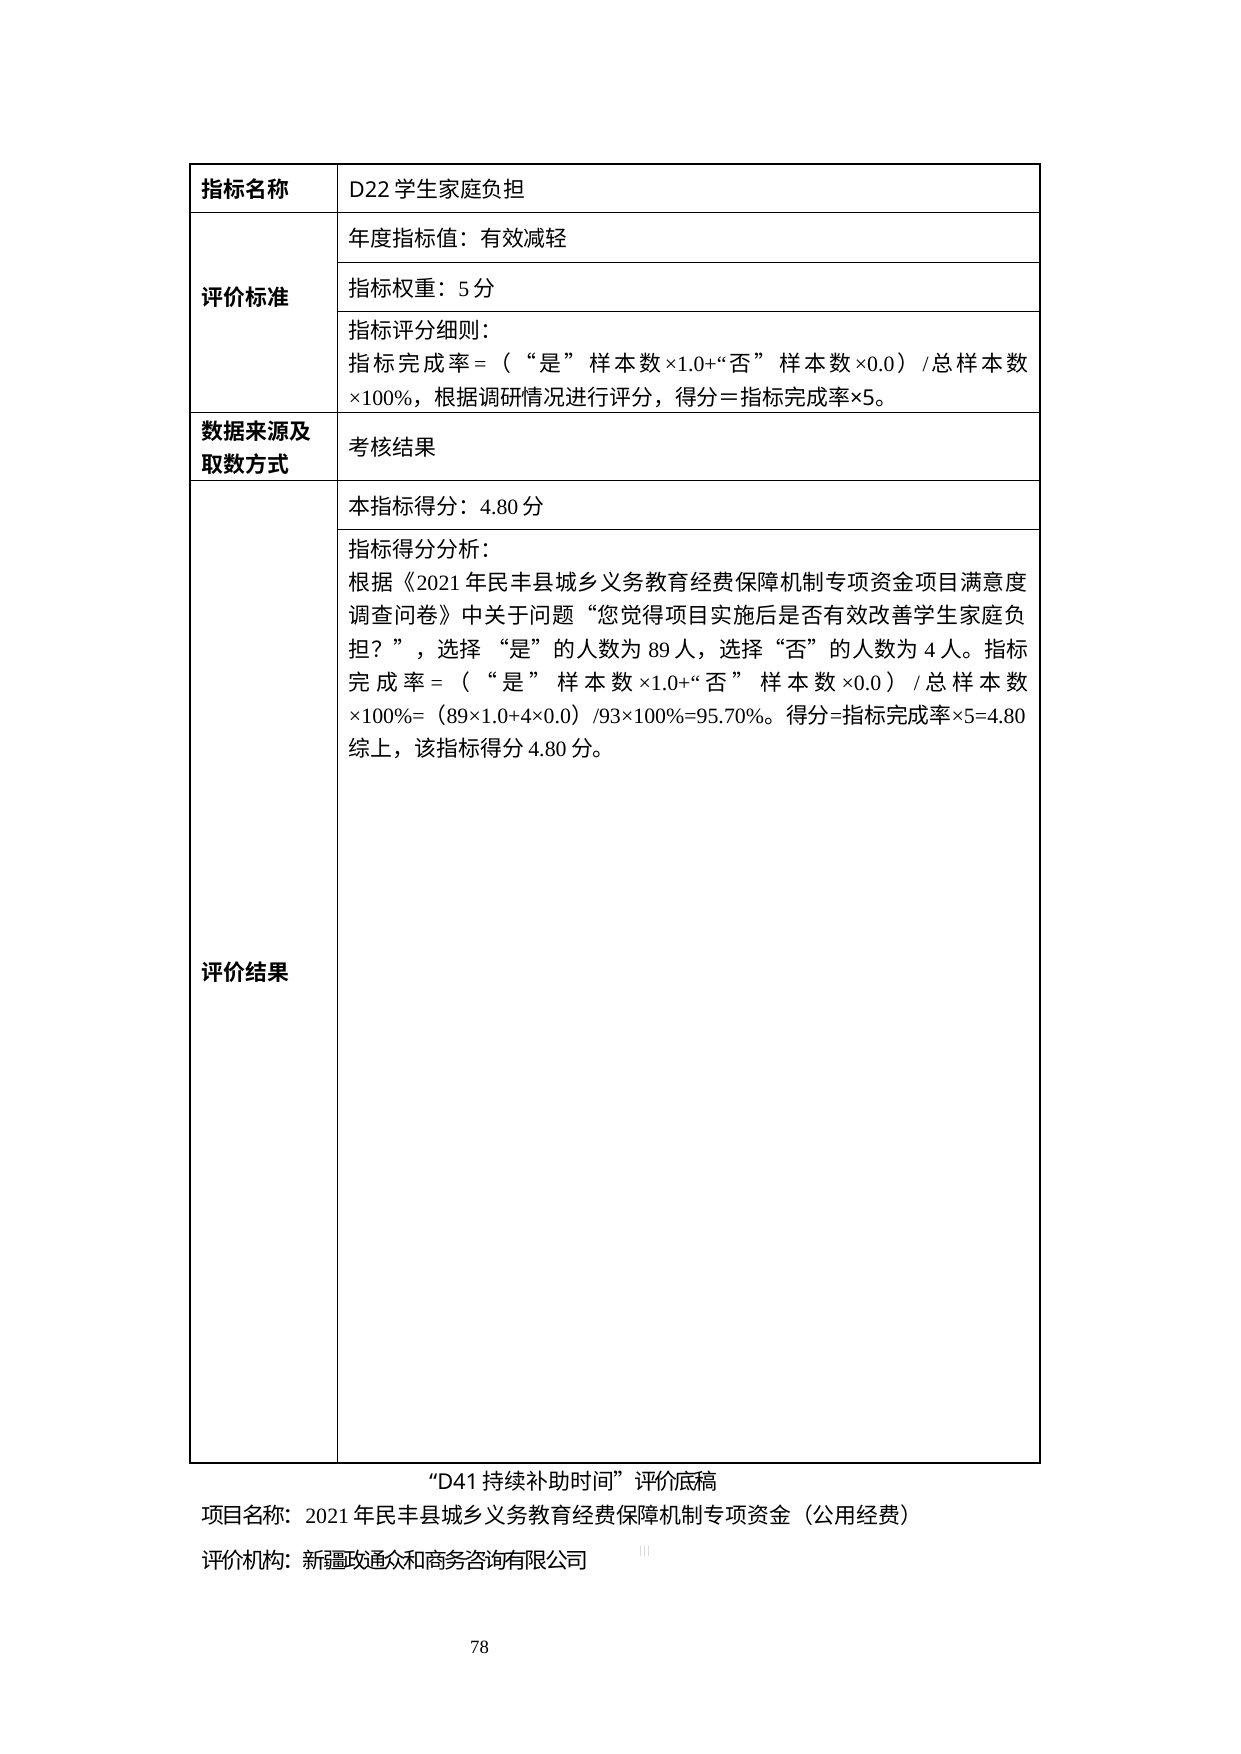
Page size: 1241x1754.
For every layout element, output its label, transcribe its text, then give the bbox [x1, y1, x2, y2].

table_cell 数据来源及取数方式 [191, 413, 337, 479]
table_cell 评价标准 [191, 213, 337, 412]
table_cell “D41持续补助时间”评价底稿 项目名称：2021年民丰县城乡义务教育经费保障机制专项资金（公用经费） [190, 1464, 1040, 1530]
table_cell 指标评分细则： 指标完成率=（“是”样本数×1.0+“否”样本数×0.0）/总样本数×100%，根据调研情况进行评分，得分＝指标完成率×5。 [338, 312, 1039, 412]
table_cell 指标名称 [191, 165, 337, 212]
table_cell 指标得分分析： 根据《2021年民丰县城乡义务教育经费保障机制专项资金项目满意度调查问卷》中关于问题“您觉得项目实施后是否有效改善学生家庭负担？”，选择 “是”的人数为 89人，选择“否”的人数为 4人。指标完成率=（“是”样本数×1.0+“否”样本数×0.0）/总样本数×100%=（89×1.0+4×0.0）/93×100%=95.70%。得分=指标完成率×5=4.80 综上，该指标得分4.80分。 [338, 530, 1039, 1462]
table_cell 年度指标值：有效减轻 [338, 213, 1039, 262]
table_cell 考核结果 [338, 413, 1039, 479]
table_cell 评价结果 [191, 481, 337, 1462]
table_cell 评价机构：新疆政通众和商务咨询有限公司 [190, 1530, 1040, 1588]
table_cell 指标权重：5分 [338, 263, 1039, 311]
table_cell 本指标得分：4.80分 [338, 481, 1039, 529]
table_cell D22学生家庭负担 [338, 165, 1039, 212]
